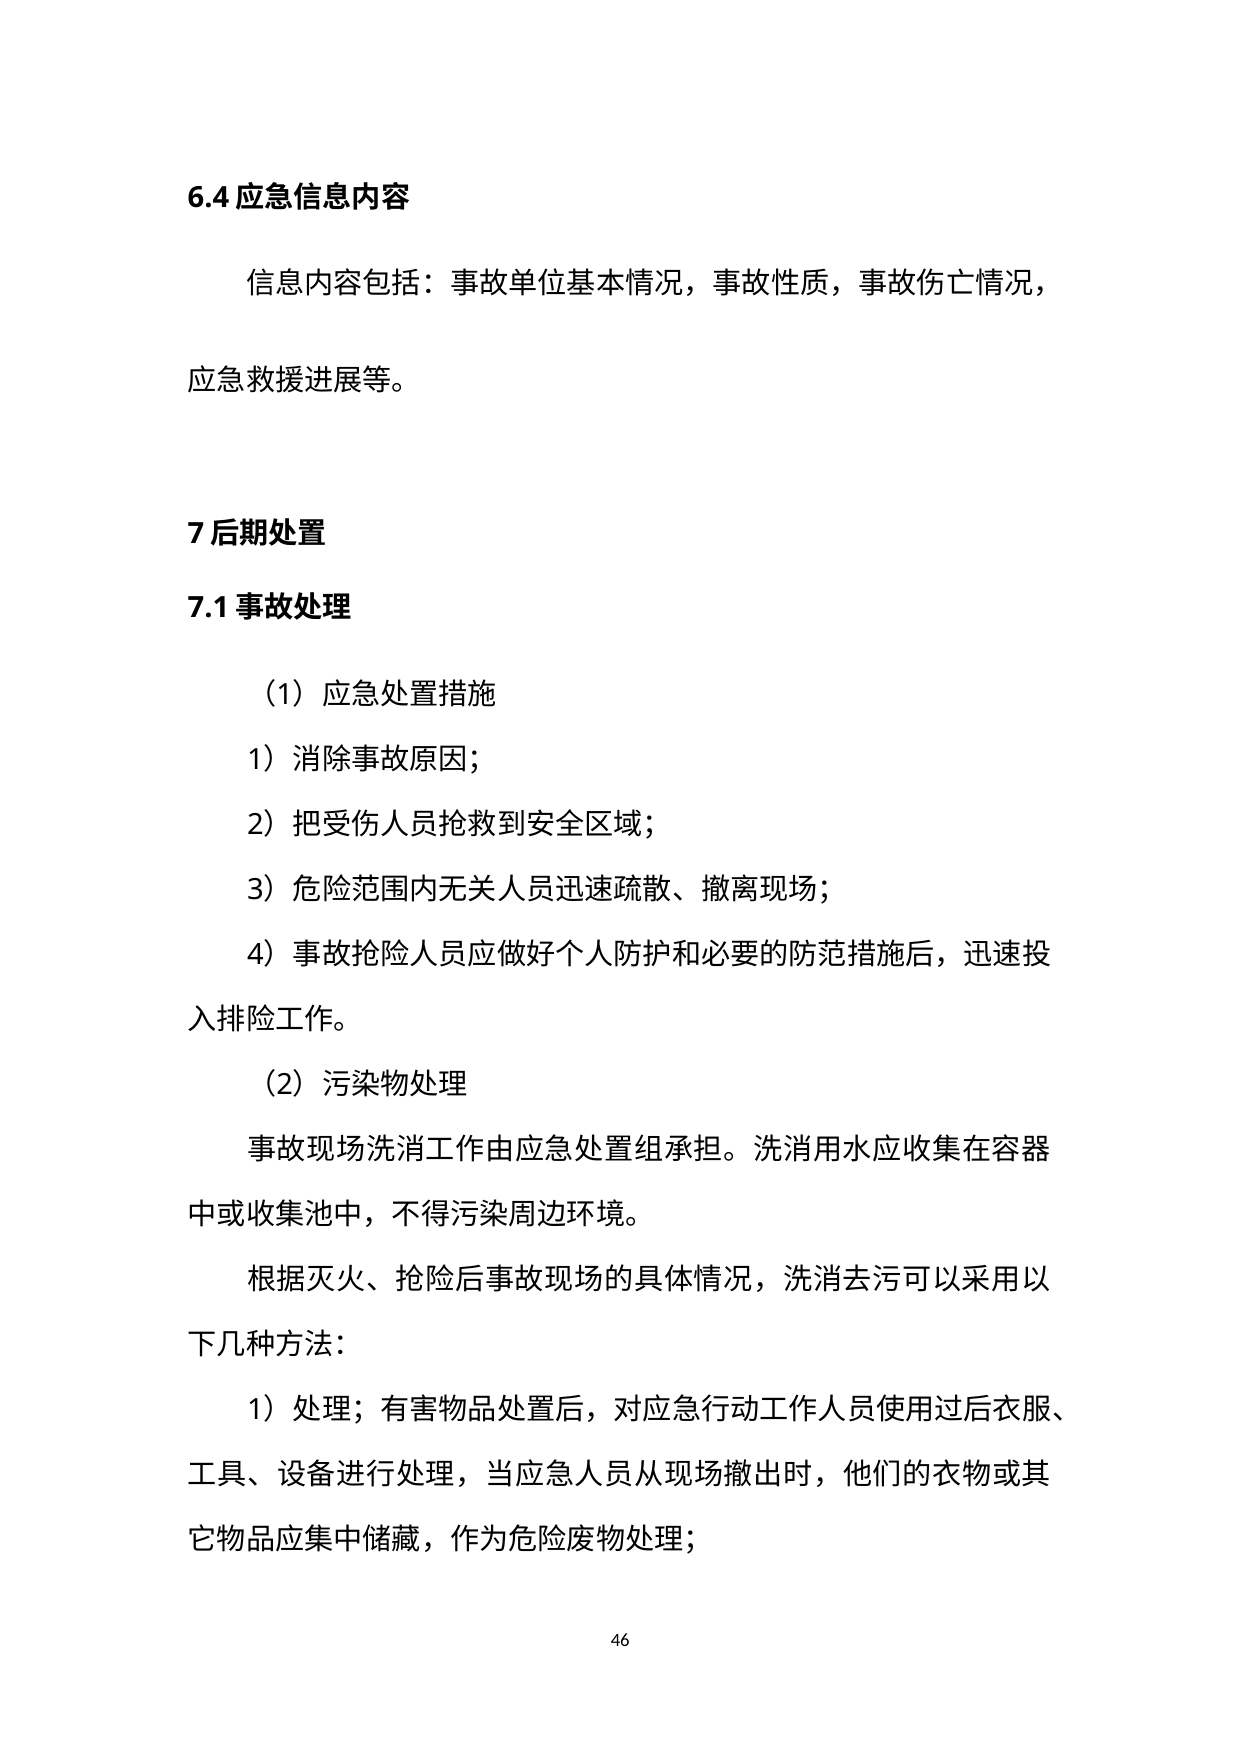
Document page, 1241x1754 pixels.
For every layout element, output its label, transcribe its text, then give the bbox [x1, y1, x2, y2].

text 信息内容包括：事故单位基本情况，事故性质，事故伤亡情况，应急救援进展等。 [187, 248, 1053, 411]
text 2）把受伤人员抢救到安全区域； [187, 789, 1053, 854]
text 7后期处置 [187, 509, 1053, 552]
text 1）消除事故原因； [187, 724, 1053, 789]
text （1）应急处置措施 [187, 659, 1053, 724]
text （2）污染物处理 [187, 1049, 1053, 1114]
text 根据灭火、抢险后事故现场的具体情况，洗消去污可以采用以下几种方法： [187, 1244, 1053, 1374]
subtitle 7.1事故处理 [187, 573, 1053, 638]
text 1）处理；有害物品处置后，对应急行动工作人员使用过后衣服、工具、设备进行处理，当应急人员从现场撤出时，他们的衣物或其它物品应集中储藏，作为危险废物处理； [187, 1374, 1053, 1569]
subtitle 6.4应急信息内容 [187, 162, 1053, 227]
text 4）事故抢险人员应做好个人防护和必要的防范措施后，迅速投入排险工作。 [187, 919, 1053, 1049]
text 3）危险范围内无关人员迅速疏散、撤离现场； [187, 854, 1053, 919]
text 事故现场洗消工作由应急处置组承担。洗消用水应收集在容器中或收集池中，不得污染周边环境。 [187, 1114, 1053, 1244]
